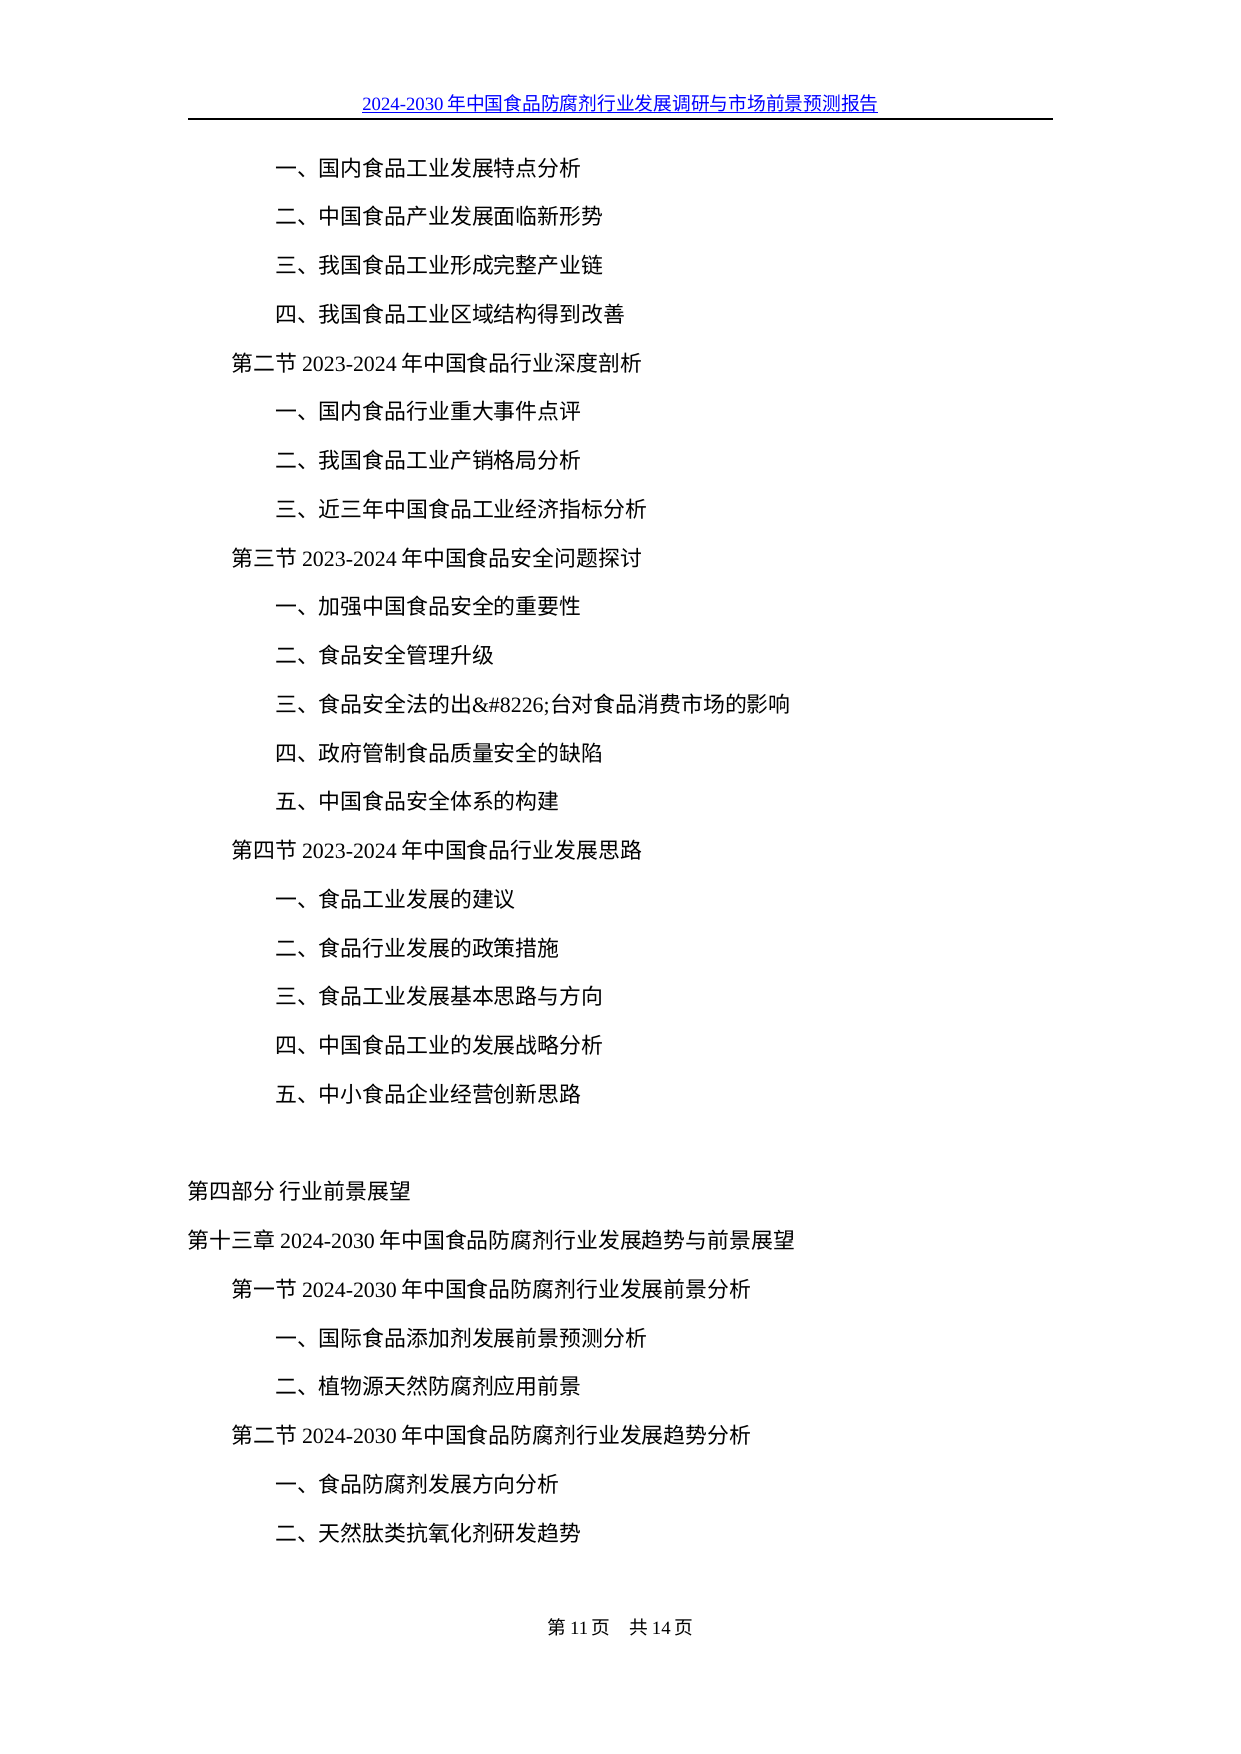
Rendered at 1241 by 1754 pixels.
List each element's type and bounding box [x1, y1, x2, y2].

text [187, 150, 1053, 1548]
